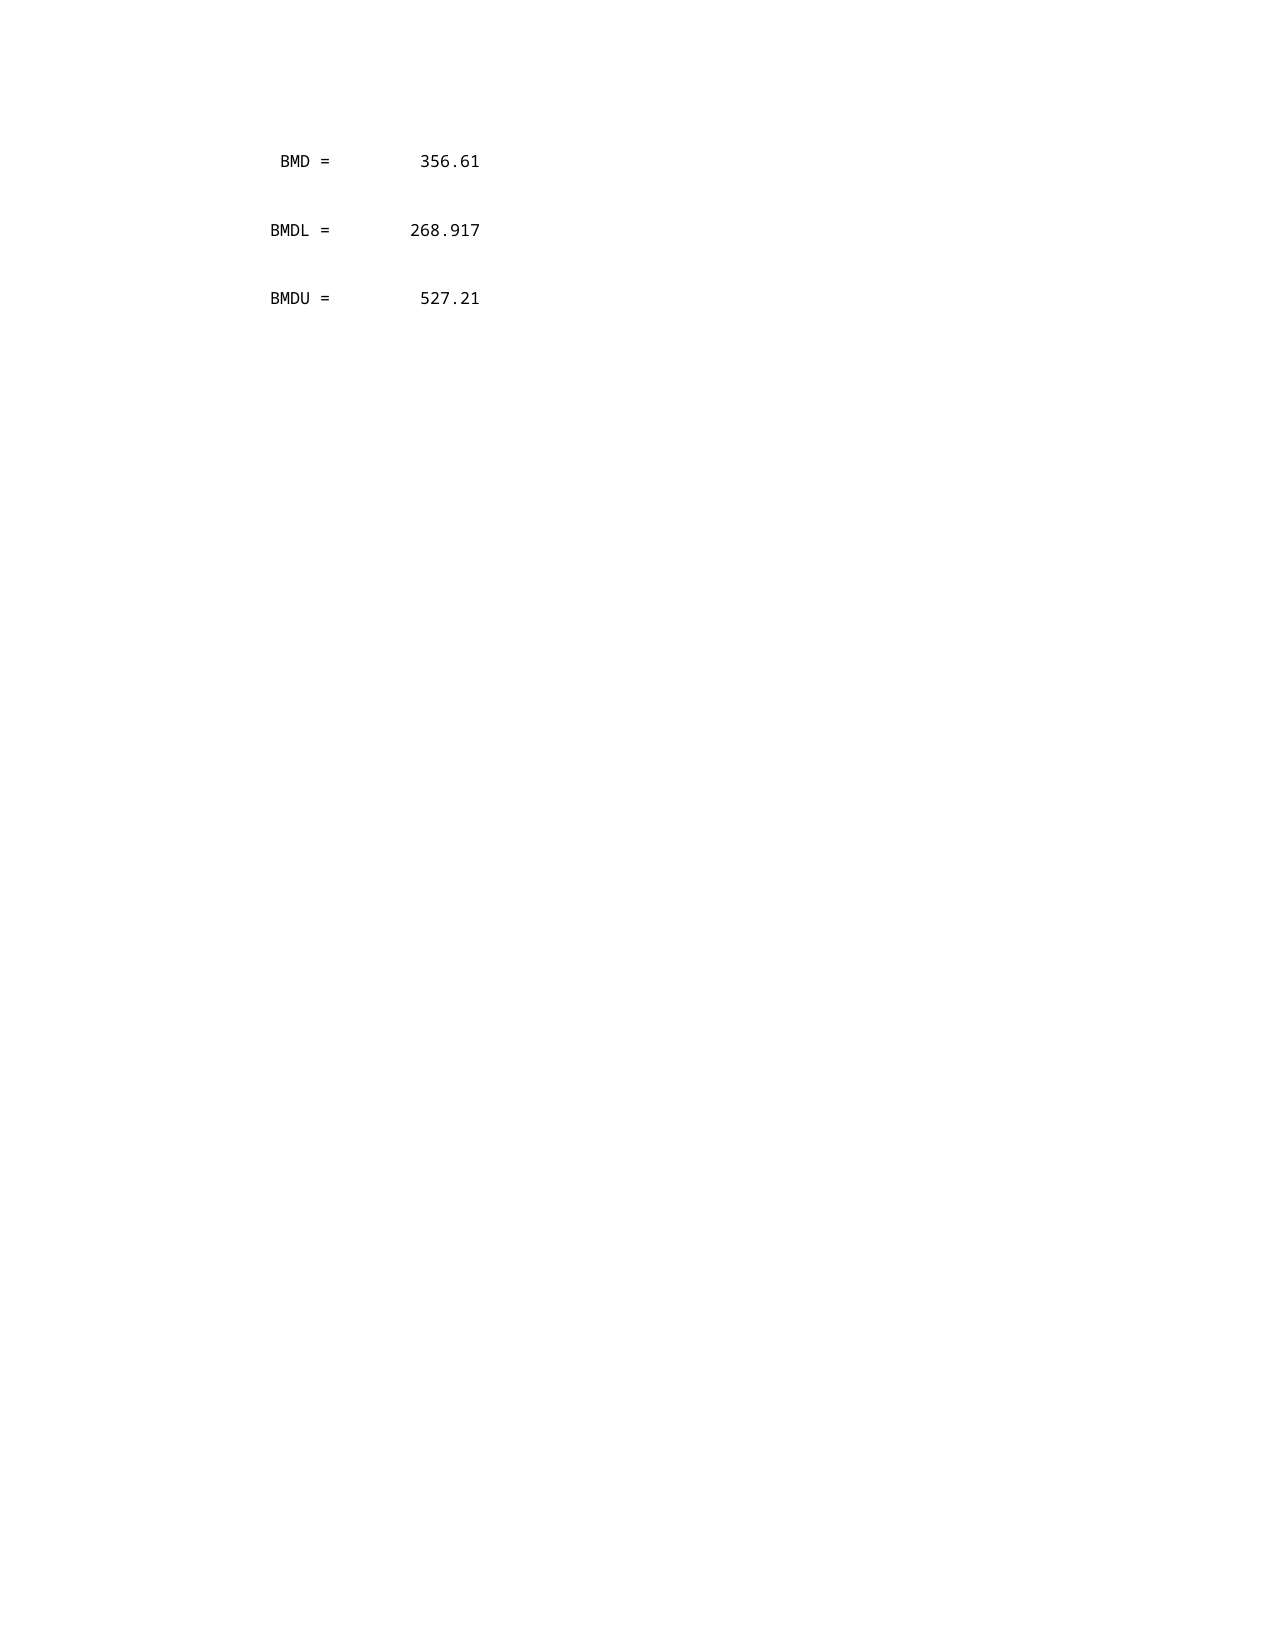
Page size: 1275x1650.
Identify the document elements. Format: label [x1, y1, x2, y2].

text [150, 150, 1125, 354]
